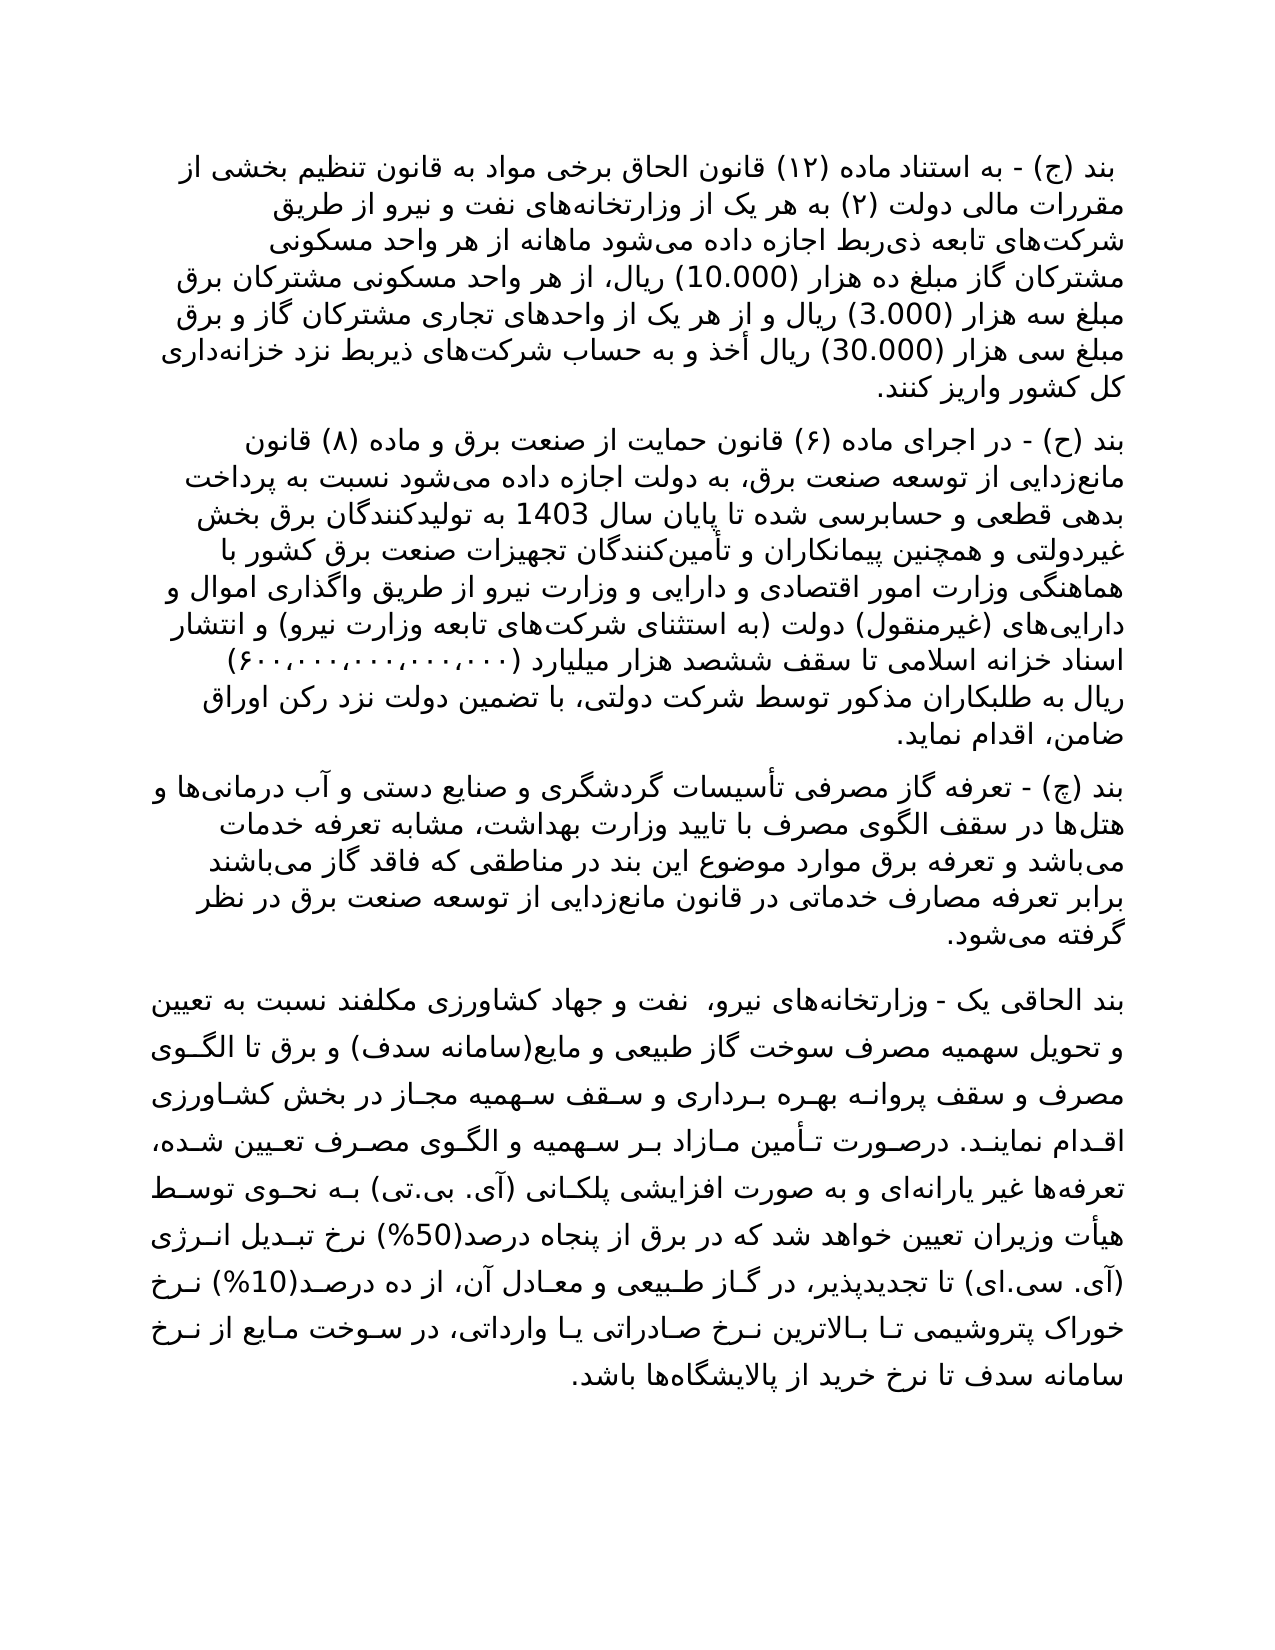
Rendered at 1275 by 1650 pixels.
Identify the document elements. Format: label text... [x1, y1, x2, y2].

text بند (چ) - تعرفه گاز مصرفی تأسیسات گردشگری و صنایع دستی و آب درمانی‌ها و هتل‌ها در سقف الگوی مصرف با تایید وزارت بهداشت، مشابه تعرفه خدمات می‌باشد و تعرفه برق موارد موضوع این بند در مناطقی که فاقد گاز می‌باشند برابر تعرفه مصارف خدماتی در قانون مانع‌زدایی از توسعه صنعت برق در نظر گرفته می‌شود. [150, 771, 1125, 951]
text بند (ج) - به استناد ‌ماده (۱۲) قانون الحاق برخی مواد به قانون تنظیم بخشی از ‏مقررات مالی دولت (۲) به هر یک از وزارتخانه‌های نفت و نیرو ‏از طریق شرکت‌های تابعه ‌ذی‌ربط اجازه داده می‌شود ماهانه از هر ‏واحد مسکونی مشترکان گاز مبلغ ده هزار (10.000) ریال، از هر ‏واحد مسکونی مشترکان برق مبلغ سه هزار (3.000) ریال و از هر ‏یک از واحدهای تجاری مشترکان گاز و برق مبلغ سی هزار ‏‏(30.000) ریال أخذ و ‌‌به حساب شرکت‌های ذیربط نزد خزانه‌داری کل ‏کشور واریز کنند. [150, 150, 1125, 404]
text بند (ح) - در اجرای ماده (۶) قانون حمایت از صنعت برق و ماده (۸) قانون مانع‌زدایی از توسعه صنعت برق، به دولت اجازه داده می‌شود نسبت به پرداخت بدهی قطعی و حسابرسی شده تا پایان سال 1403 به تولیدکنندگان برق بخش غیردولتی و همچنین پیمانکاران و تأمین‌کنندگان تجهیزات صنعت برق کشور با هماهنگی وزارت امور اقتصادی و دارایی و وزارت نیرو از طریق واگذاری اموال و دارایی‌های (غیرمنقول) دولت (به استثنای شرکت‌های تابعه وزارت نیرو) و انتشار اسناد خزانه اسلامی تا سقف ششصد هزار میلیارد (۶۰۰،۰۰۰،۰۰۰،۰۰۰،۰۰۰) ریال به طلبکاران مذکور توسط شرکت دولتی، با تضمین دولت نزد رکن اوراق ضامن، اقدام نماید. [150, 424, 1125, 751]
text بند الحاقی یک - وزارتخانه‌های نیرو، نفت و جهاد کشاورزی مکلفند نسبت به تعیین و تحویل سهمیه مصرف سوخت گاز طبیعی و مایع(سامانه سدف) و برق تا الگوی مصرف و سقف پروانه بهره برداری و سقف سهمیه مجاز در بخش کشاورزی اقدام نمایند. درصورت تأمین مازاد بر سهمیه و الگوی مصرف تعیین شده، تعرفه‌ها غیر یارانه‌ای و به صورت افزایشی پلکانی (آی. بی.تی) به نحوی توسط هیأت وزیران تعیین خواهد شد که در برق از پنجاه درصد(50%) نرخ تبدیل انرژی (آی. سی.ای) تا تجدیدپذیر، در گاز طبیعی و معادل آن، از ده درصد(10%) نرخ خوراک پتروشیمی تا بالاترین نرخ صادراتی یا وارداتی، در سوخت مایع از نرخ سامانه سدف تا نرخ خرید از پالایشگاه‌ها باشد. [150, 971, 1125, 1393]
